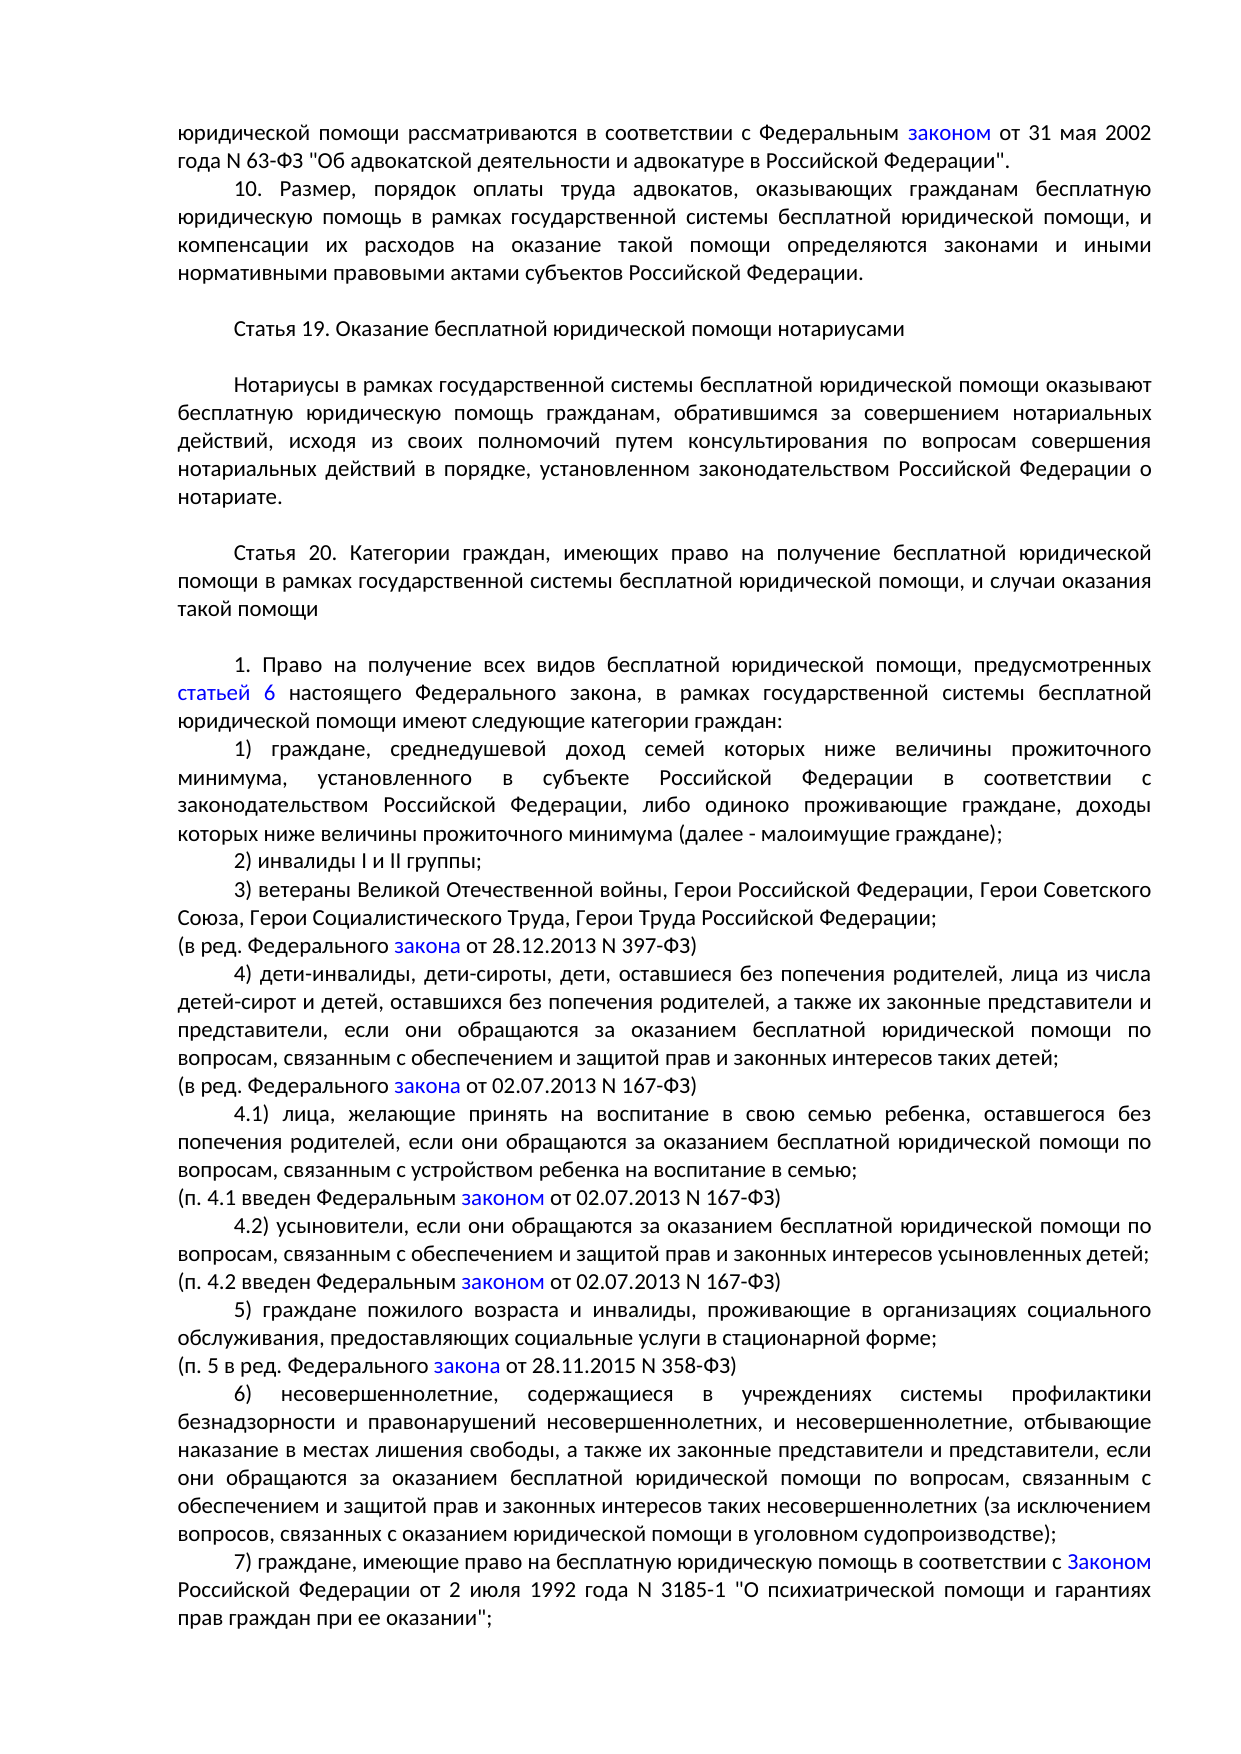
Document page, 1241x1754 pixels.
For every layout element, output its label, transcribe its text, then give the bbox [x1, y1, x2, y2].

text Статья 20. Категории граждан, имеющих право на получение бесплатной юридической помощи в рамках государственной системы бесплатной юридической помощи, и случаи оказания такой помощи [177, 538, 1152, 622]
text 1) граждане, среднедушевой доход семей которых ниже величины прожиточного минимума, установленного в субъекте Российской Федерации в соответствии с законодательством Российской Федерации, либо одиноко проживающие граждане, доходы которых ниже величины прожиточного минимума (далее - малоимущие граждане); [177, 734, 1152, 847]
text Статья 19. Оказание бесплатной юридической помощи нотариусами [177, 314, 1152, 342]
text 4.1) лица, желающие принять на воспитание в свою семью ребенка, оставшегося без попечения родителей, если они обращаются за оказанием бесплатной юридической помощи по вопросам, связанным с устройством ребенка на воспитание в семью; [177, 1099, 1152, 1183]
text (в ред. Федерального закона от 02.07.2013 N 167-ФЗ) [177, 1071, 1152, 1099]
text 1. Право на получение всех видов бесплатной юридической помощи, предусмотренных статьей 6 настоящего Федерального закона, в рамках государственной системы бесплатной юридической помощи имеют следующие категории граждан: [177, 651, 1152, 734]
text 5) граждане пожилого возраста и инвалиды, проживающие в организациях социального обслуживания, предоставляющих социальные услуги в стационарной форме; [177, 1295, 1152, 1351]
text (в ред. Федерального закона от 28.12.2013 N 397-ФЗ) [177, 931, 1152, 959]
text 4.2) усыновители, если они обращаются за оказанием бесплатной юридической помощи по вопросам, связанным с обеспечением и защитой прав и законных интересов усыновленных детей; [177, 1211, 1152, 1267]
text 10. Размер, порядок оплаты труда адвокатов, оказывающих гражданам бесплатную юридическую помощь в рамках государственной системы бесплатной юридической помощи, и компенсации их расходов на оказание такой помощи определяются законами и иными нормативными правовыми актами субъектов Российской Федерации. [177, 174, 1152, 286]
text 4) дети-инвалиды, дети-сироты, дети, оставшиеся без попечения родителей, лица из числа детей-сирот и детей, оставшихся без попечения родителей, а также их законные представители и представители, если они обращаются за оказанием бесплатной юридической помощи по вопросам, связанным с обеспечением и защитой прав и законных интересов таких детей; [177, 959, 1152, 1071]
text (п. 4.2 введен Федеральным законом от 02.07.2013 N 167-ФЗ) [177, 1267, 1152, 1295]
text (п. 4.1 введен Федеральным законом от 02.07.2013 N 167-ФЗ) [177, 1183, 1152, 1211]
text 6) несовершеннолетние, содержащиеся в учреждениях системы профилактики безнадзорности и правонарушений несовершеннолетних, и несовершеннолетние, отбывающие наказание в местах лишения свободы, а также их законные представители и представители, если они обращаются за оказанием бесплатной юридической помощи по вопросам, связанным с обеспечением и защитой прав и законных интересов таких несовершеннолетних (за исключением вопросов, связанных с оказанием юридической помощи в уголовном судопроизводстве); [177, 1379, 1152, 1547]
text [177, 118, 1152, 174]
text Нотариусы в рамках государственной системы бесплатной юридической помощи оказывают бесплатную юридическую помощь гражданам, обратившимся за совершением нотариальных действий, исходя из своих полномочий путем консультирования по вопросам совершения нотариальных действий в порядке, установленном законодательством Российской Федерации о нотариате. [177, 370, 1152, 510]
text 3) ветераны Великой Отечественной войны, Герои Российской Федерации, Герои Советского Союза, Герои Социалистического Труда, Герои Труда Российской Федерации; [177, 875, 1152, 931]
text 7) граждане, имеющие право на бесплатную юридическую помощь в соответствии с Законом Российской Федерации от 2 июля 1992 года N 3185-1 "О психиатрической помощи и гарантиях прав граждан при ее оказании"; [177, 1547, 1152, 1631]
text 2) инвалиды I и II группы; [177, 847, 1152, 875]
text (п. 5 в ред. Федерального закона от 28.11.2015 N 358-ФЗ) [177, 1351, 1152, 1379]
